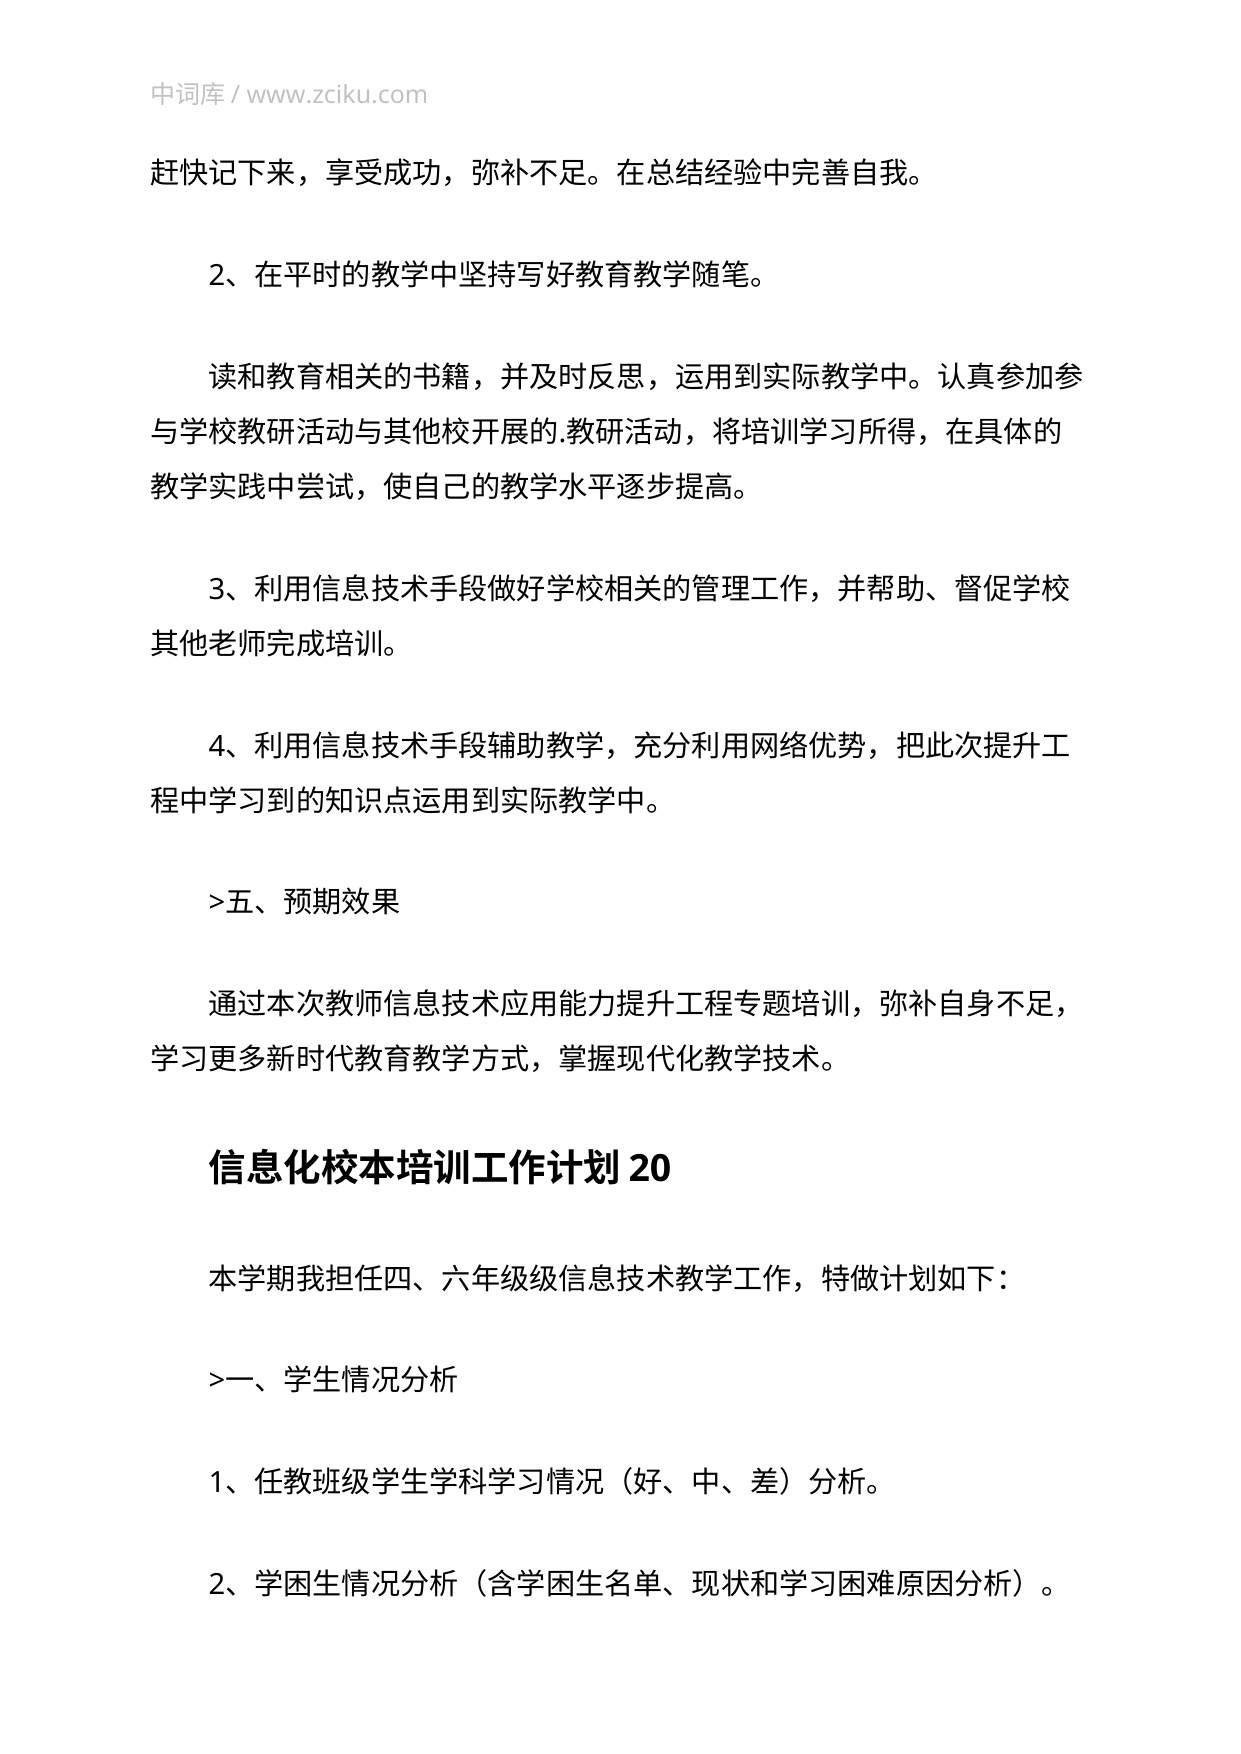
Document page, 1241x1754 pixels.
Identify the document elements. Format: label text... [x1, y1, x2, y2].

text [150, 150, 1090, 192]
text 本学期我担任四、六年级级信息技术教学工作，特做计划如下： [150, 1255, 1090, 1297]
text 1、任教班级学生学科学习情况（好、中、差）分析。 [150, 1459, 1090, 1501]
text >一、学生情况分析 [150, 1357, 1090, 1399]
text 读和教育相关的书籍，并及时反思，运用到实际教学中。认真参加参与学校教研活动与其他校开展的.教研活动，将培训学习所得，在具体的教学实践中尝试，使自己的教学水平逐步提高。 [150, 354, 1090, 506]
text 4、利用信息技术手段辅助教学，充分利用网络优势，把此次提升工程中学习到的知识点运用到实际教学中。 [150, 722, 1090, 819]
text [150, 1561, 1090, 1603]
text 信息化校本培训工作计划20 [150, 1138, 1090, 1192]
text 通过本次教师信息技术应用能力提升工程专题培训，弥补自身不足，学习更多新时代教育教学方式，掌握现代化教学技术。 [150, 981, 1090, 1078]
text 3、利用信息技术手段做好学校相关的管理工作，并帮助、督促学校其他老师完成培训。 [150, 565, 1090, 663]
text 2、在平时的教学中坚持写好教育教学随笔。 [150, 252, 1090, 294]
text >五、预期效果 [150, 879, 1090, 921]
